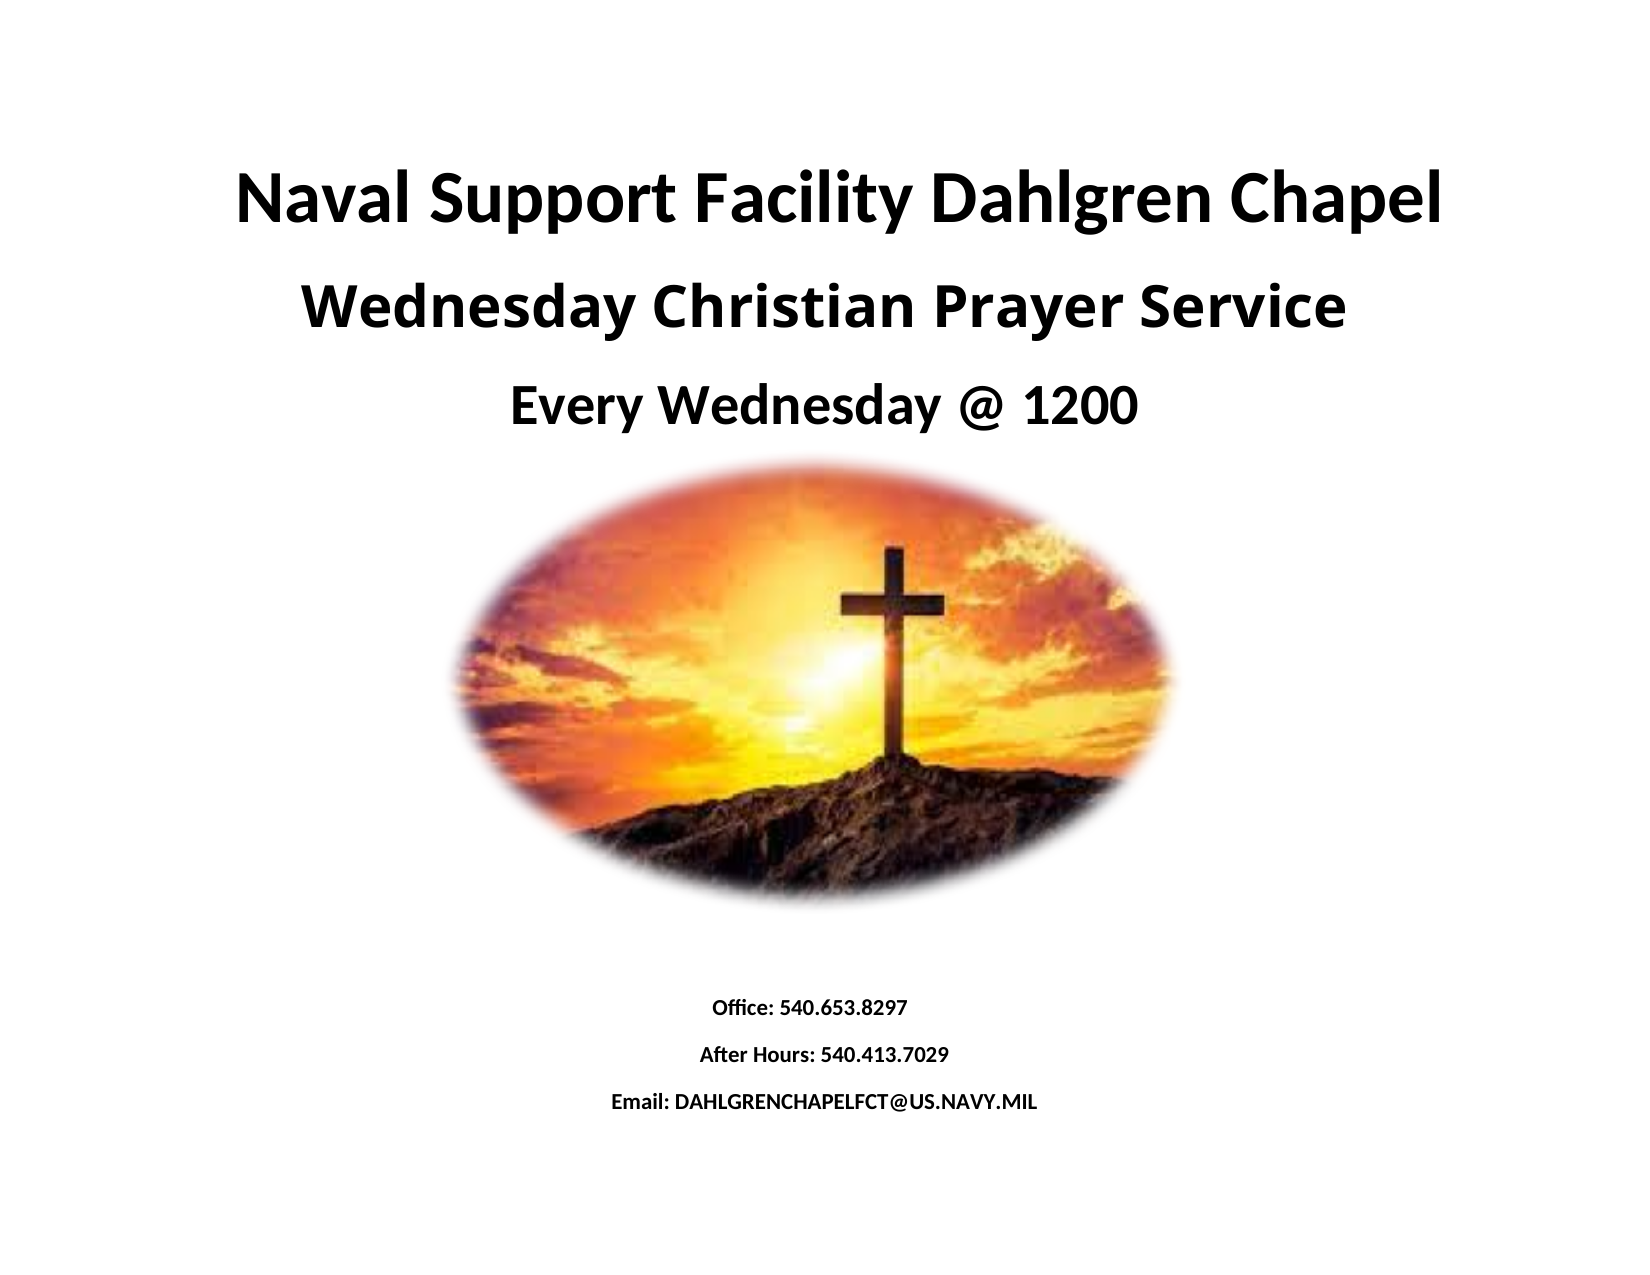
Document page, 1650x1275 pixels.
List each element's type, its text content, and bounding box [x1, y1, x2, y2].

text Naval Support Facility Dahlgren Chapel [150, 150, 1500, 242]
text Wednesday Christian Prayer Service [150, 266, 1500, 345]
text Every Wednesday @ 1200 [150, 368, 1500, 439]
picture [472, 478, 1156, 885]
